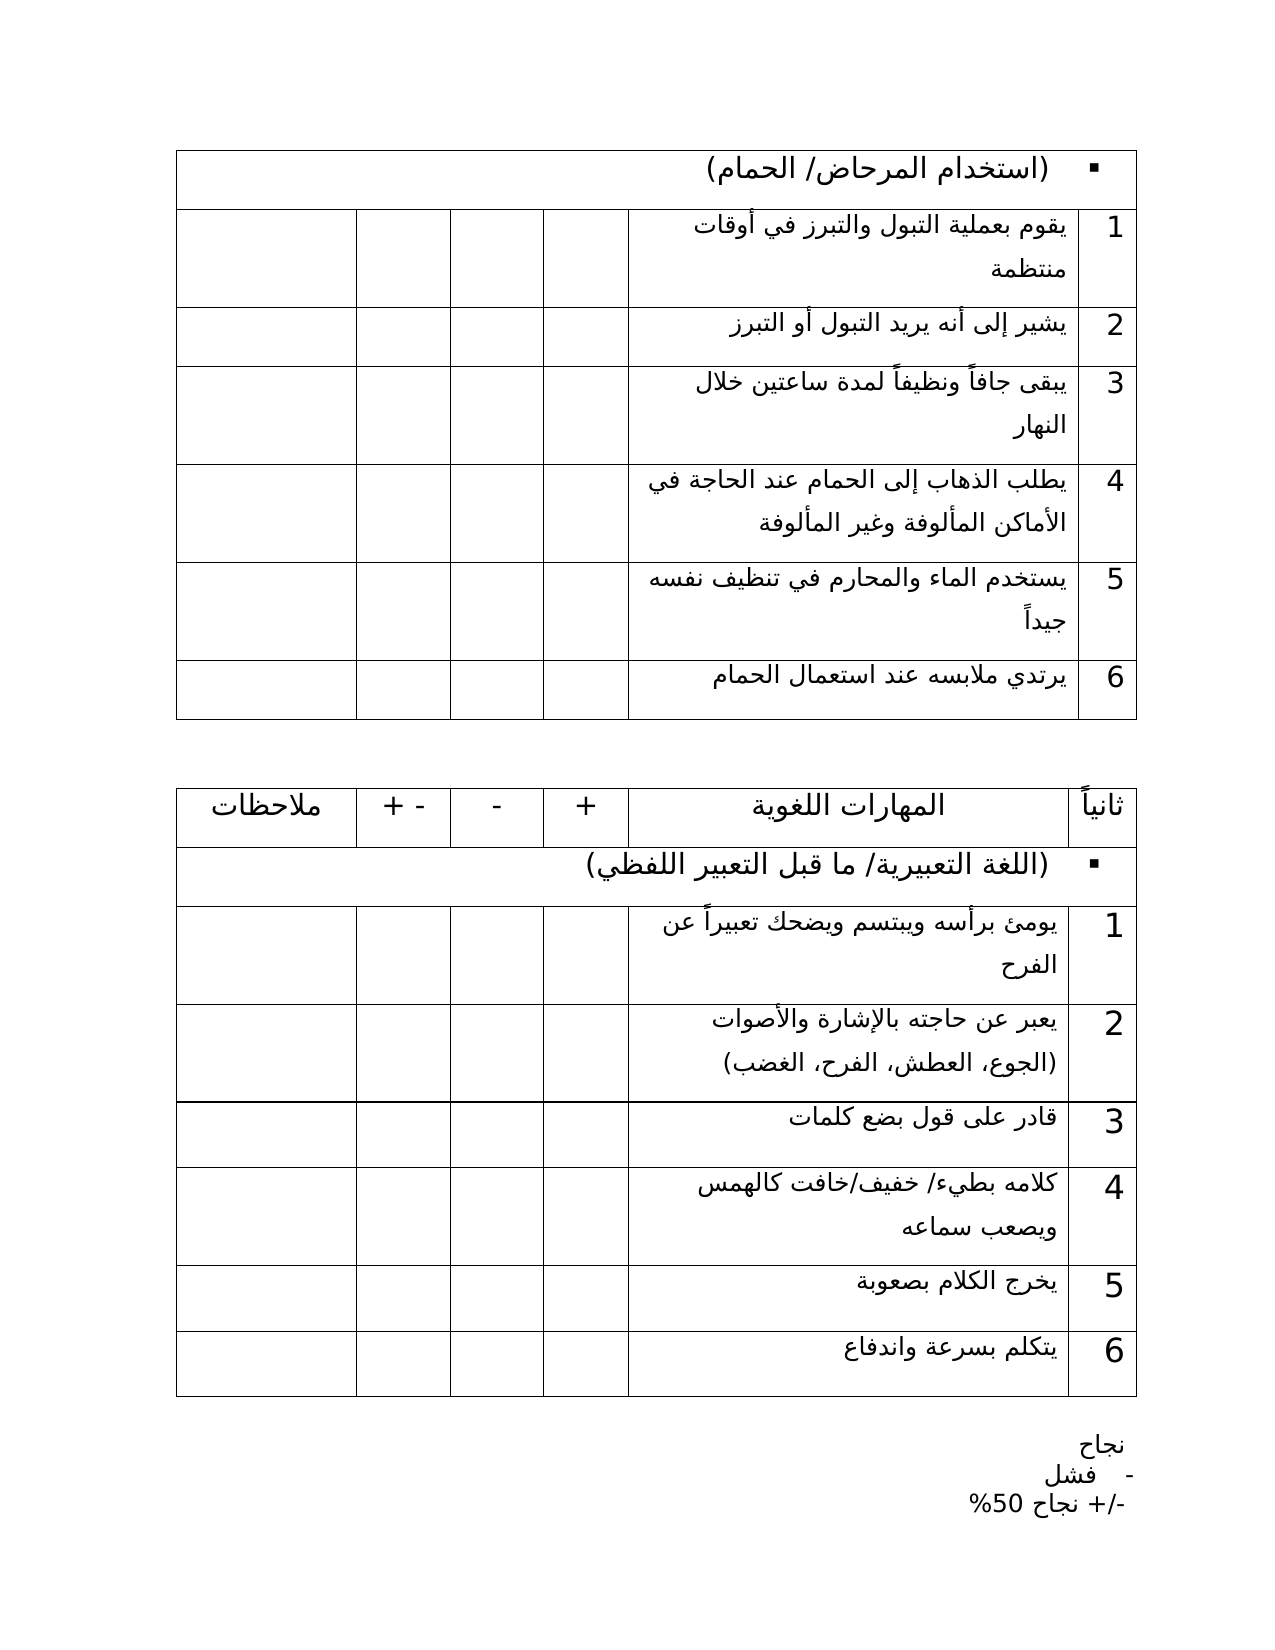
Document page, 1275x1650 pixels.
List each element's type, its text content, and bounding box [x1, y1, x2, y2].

table_cell 2 [1069, 1005, 1136, 1101]
table_cell [544, 210, 628, 307]
table_cell [451, 1266, 543, 1331]
table_cell [544, 367, 628, 464]
table_cell [177, 1005, 356, 1101]
table_cell [451, 563, 543, 659]
table_cell [177, 1332, 356, 1396]
table_cell [357, 1005, 450, 1101]
table_cell يتكلم بسرعة واندفاع [629, 1332, 1068, 1396]
table_cell [177, 1103, 356, 1167]
table_cell [544, 1266, 628, 1331]
table_cell [544, 1005, 628, 1101]
table_cell [451, 1168, 543, 1265]
table_cell يطلب الذهاب إلى الحمام عند الحاجة في الأماكن المألوفة وغير المألوفة [629, 465, 1078, 562]
table_cell [544, 1332, 628, 1396]
table_cell [544, 907, 628, 1003]
table_cell قادر على قول بضع كلمات [629, 1103, 1068, 1167]
table_cell 3 [1069, 1103, 1136, 1167]
table_cell 4 [1069, 1168, 1136, 1265]
table_cell [544, 563, 628, 659]
table_cell كلامه بطيء/ خفيف/خافت كالهمس ويصعب سماعه [629, 1168, 1068, 1265]
table_cell [451, 367, 543, 464]
table_cell [177, 1266, 356, 1331]
table_cell يرتدي ملابسه عند استعمال الحمام [629, 661, 1078, 718]
table_cell 6 [1079, 661, 1136, 718]
table_cell [357, 1332, 450, 1396]
table_cell 2 [1079, 308, 1136, 366]
table_header + [544, 789, 628, 847]
table_cell يخرج الكلام بصعوبة [629, 1266, 1068, 1331]
table_cell [544, 1168, 628, 1265]
table_cell يبقى جافاً ونظيفاً لمدة ساعتين خلال النهار [629, 367, 1078, 464]
table_cell (استخدام المرحاض/ الحمام) [177, 151, 1136, 209]
table_cell [544, 465, 628, 562]
table_cell 5 [1079, 563, 1136, 659]
table_cell 6 [1069, 1332, 1136, 1396]
table_cell [451, 661, 543, 718]
table_cell [357, 367, 450, 464]
table_cell [544, 1103, 628, 1167]
table_header - [451, 789, 543, 847]
table_cell يستخدم الماء والمحارم في تنظيف نفسه جيداً [629, 563, 1078, 659]
table_cell [451, 1103, 543, 1167]
table_cell [544, 308, 628, 366]
table_cell 1 [1069, 907, 1136, 1003]
table_cell [451, 907, 543, 1003]
table_cell [451, 1332, 543, 1396]
table_header المهارات اللغوية [629, 789, 1068, 847]
table_cell [357, 1168, 450, 1265]
table_cell [357, 465, 450, 562]
table_cell [177, 308, 356, 366]
table_cell [177, 465, 356, 562]
table_cell 1 [1079, 210, 1136, 307]
table_cell يعبر عن حاجته بالإشارة والأصوات (الجوع، العطش، الفرح، الغضب) [629, 1005, 1068, 1101]
table_cell [177, 1168, 356, 1265]
table_cell [177, 367, 356, 464]
table_cell [544, 661, 628, 718]
table_cell [177, 661, 356, 718]
table_cell [451, 210, 543, 307]
table_cell 5 [1069, 1266, 1136, 1331]
table_cell [357, 308, 450, 366]
table_cell [177, 907, 356, 1003]
table_cell يشير إلى أنه يريد التبول أو التبرز [629, 308, 1078, 366]
table_cell [357, 907, 450, 1003]
table_cell 4 [1079, 465, 1136, 562]
table_cell يقوم بعملية التبول والتبرز في أوقات منتظمة [629, 210, 1078, 307]
table_header - + [357, 789, 450, 847]
table_cell [451, 465, 543, 562]
table_cell [357, 1266, 450, 1331]
table_cell [451, 1005, 543, 1101]
table_header ملاحظات [177, 789, 356, 847]
table_cell [451, 308, 543, 366]
table_cell يومئ برأسه ويبتسم ويضحك تعبيراً عن الفرح [629, 907, 1068, 1003]
table_cell [177, 563, 356, 659]
table_cell [357, 563, 450, 659]
table_cell [357, 210, 450, 307]
table_cell 3 [1079, 367, 1136, 464]
table_header ثانياً [1069, 789, 1136, 847]
table_cell (اللغة التعبيرية/ ما قبل التعبير اللفظي) [177, 848, 1136, 906]
table_cell [357, 661, 450, 718]
table_cell [177, 210, 356, 307]
table_cell [357, 1103, 450, 1167]
